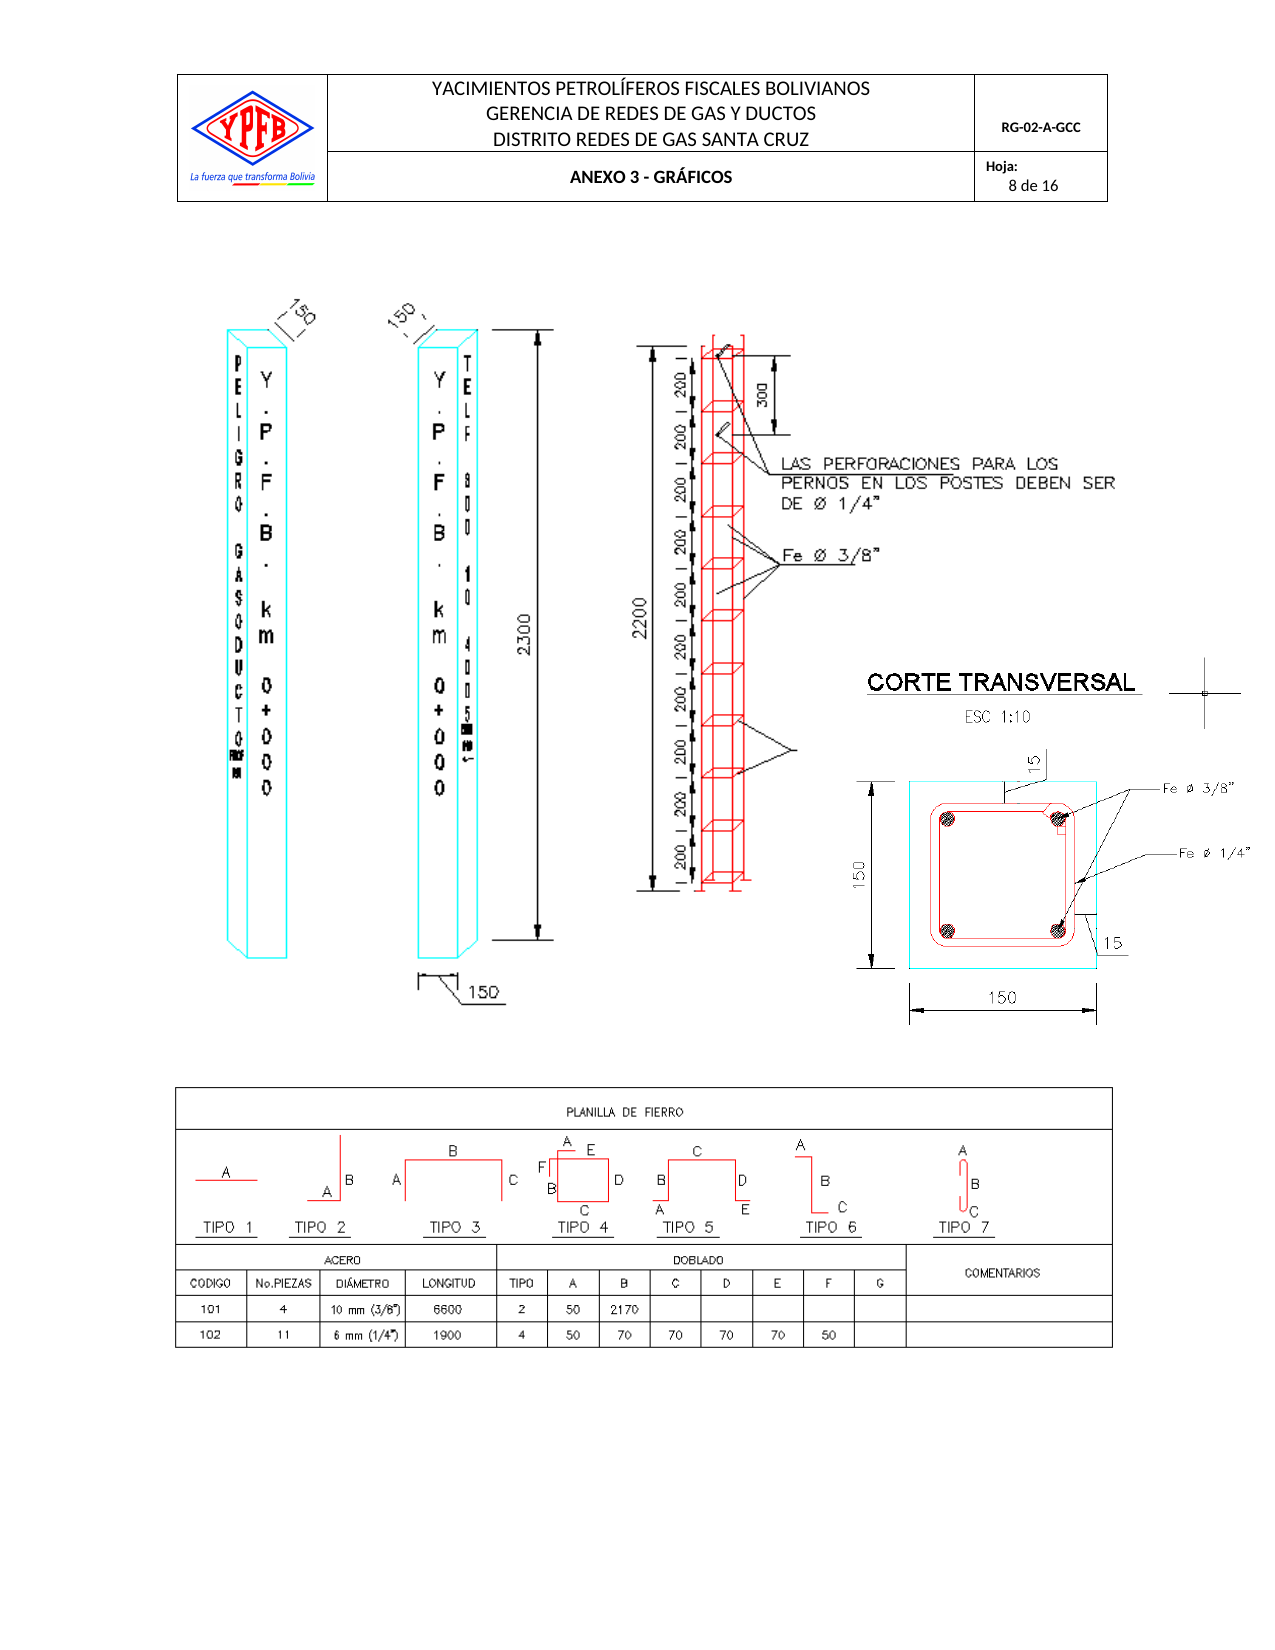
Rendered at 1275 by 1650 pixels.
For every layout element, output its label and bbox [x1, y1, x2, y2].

picture [165, 1081, 1116, 1358]
picture [178, 287, 1267, 1065]
picture [188, 85, 316, 191]
